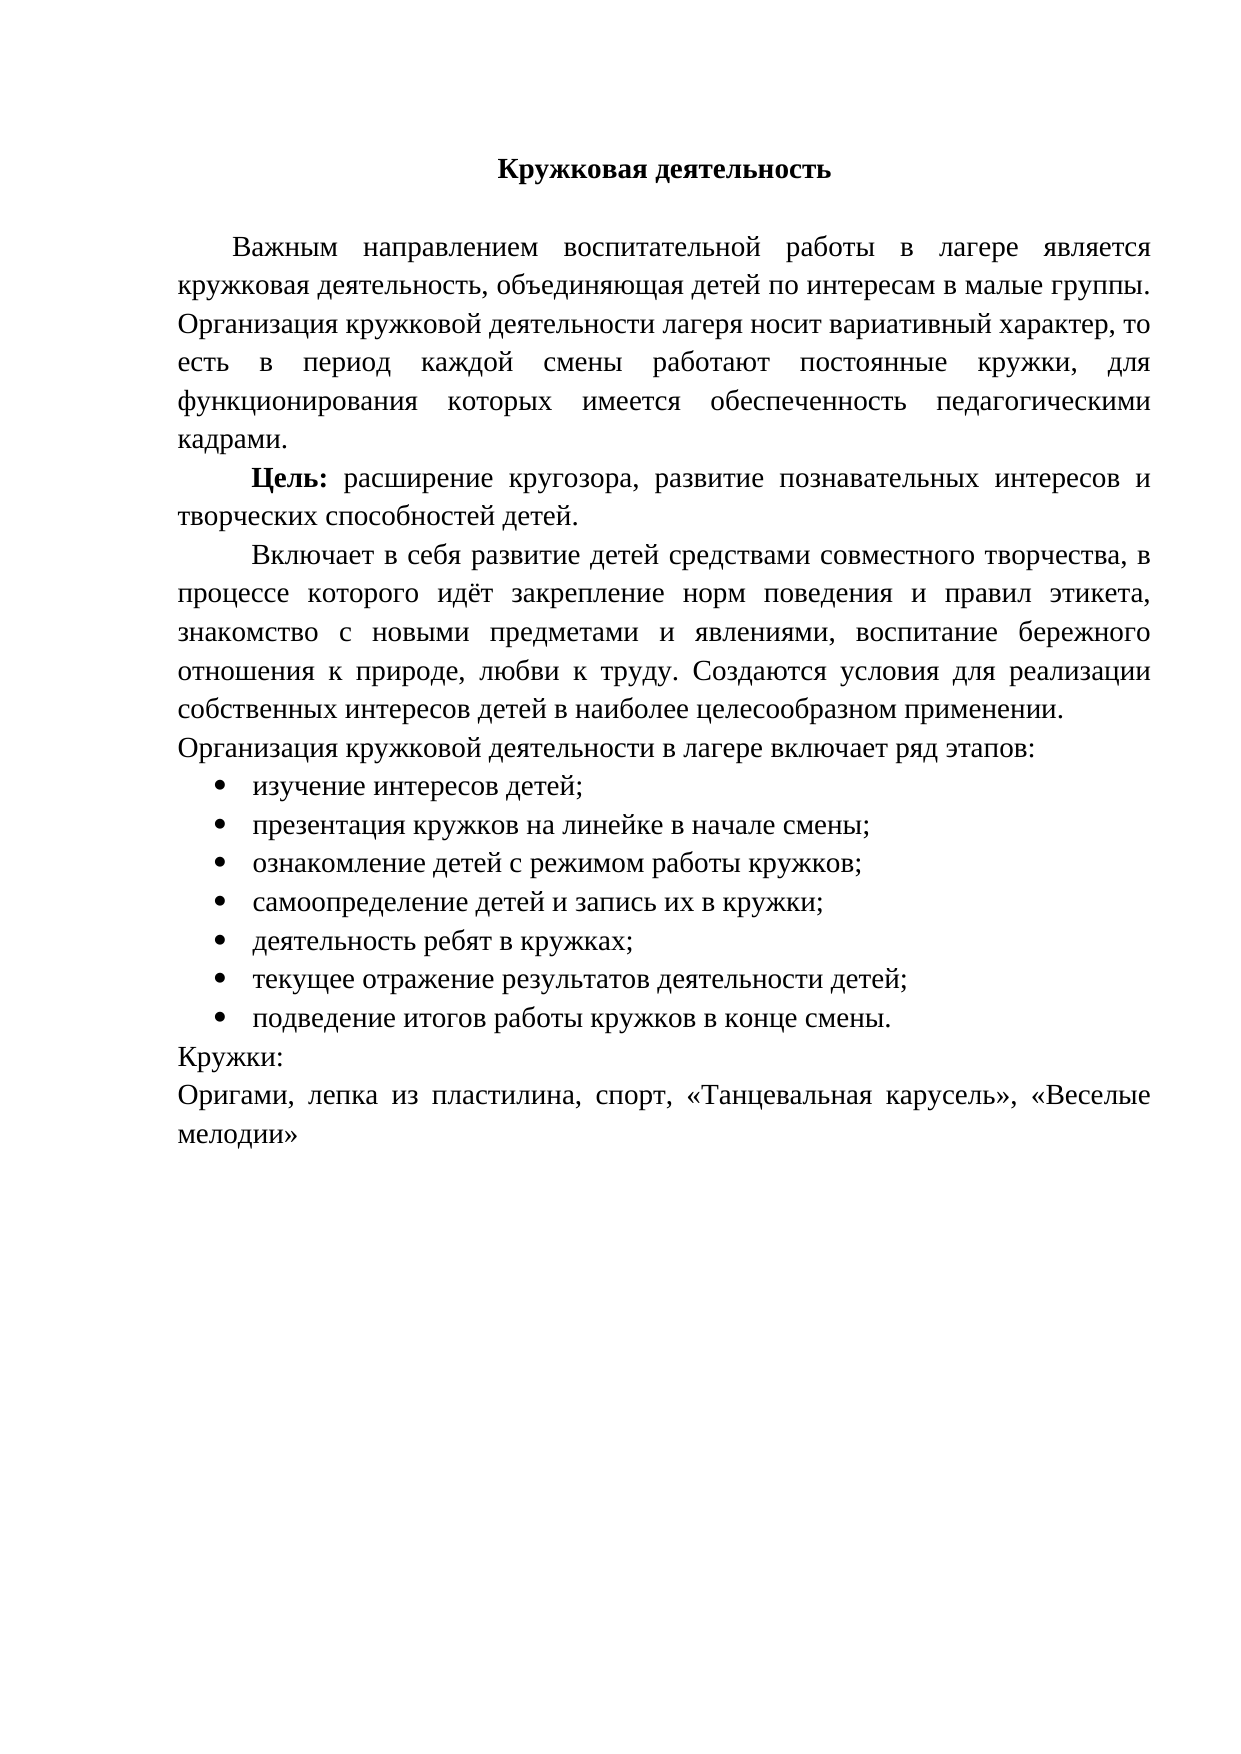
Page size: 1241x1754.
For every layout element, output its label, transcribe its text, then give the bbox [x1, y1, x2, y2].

list ознакомление детей с режимом работы кружков; [215, 846, 1152, 879]
text Организация кружковой деятельности в лагере включает ряд этапов: [177, 730, 1152, 763]
text Важным направлением воспитательной работы в лагере является кружковая деятельность, объединяющая детей по интересам в малые группы. Организация кружковой деятельности лагеря носит вариативный характер, то есть в период каждой смены работают постоянные кружки, для функционирования которых имеется обеспеченность педагогическими кадрами. [177, 229, 1152, 455]
list текущее отражение результатов деятельности детей; [215, 962, 1152, 995]
text Цель: расширение кругозора, развитие познавательных интересов и творческих способностей детей. [177, 460, 1152, 532]
text Кружки: [177, 1039, 1152, 1072]
text Включает в себя развитие детей средствами совместного творчества, в процессе которого идёт закрепление норм поведения и правил этикета, знакомство с новыми предметами и явлениями, воспитание бережного отношения к природе, любви к труду. Создаются условия для реализации собственных интересов детей в наиболее целесообразном применении. [177, 537, 1152, 725]
list изучение интересов детей; [215, 768, 1152, 802]
list самоопределение детей и запись их в кружки; [215, 884, 1152, 918]
text Оригами, лепка из пластилина, спорт, «Танцевальная карусель», «Веселые мелодии» [177, 1077, 1152, 1149]
list деятельность ребят в кружках; [215, 923, 1152, 957]
text Кружковая деятельность [177, 152, 1152, 185]
list презентация кружков на линейке в начале смены; [215, 807, 1152, 841]
list подведение итогов работы кружков в конце смены. [215, 1000, 1152, 1034]
